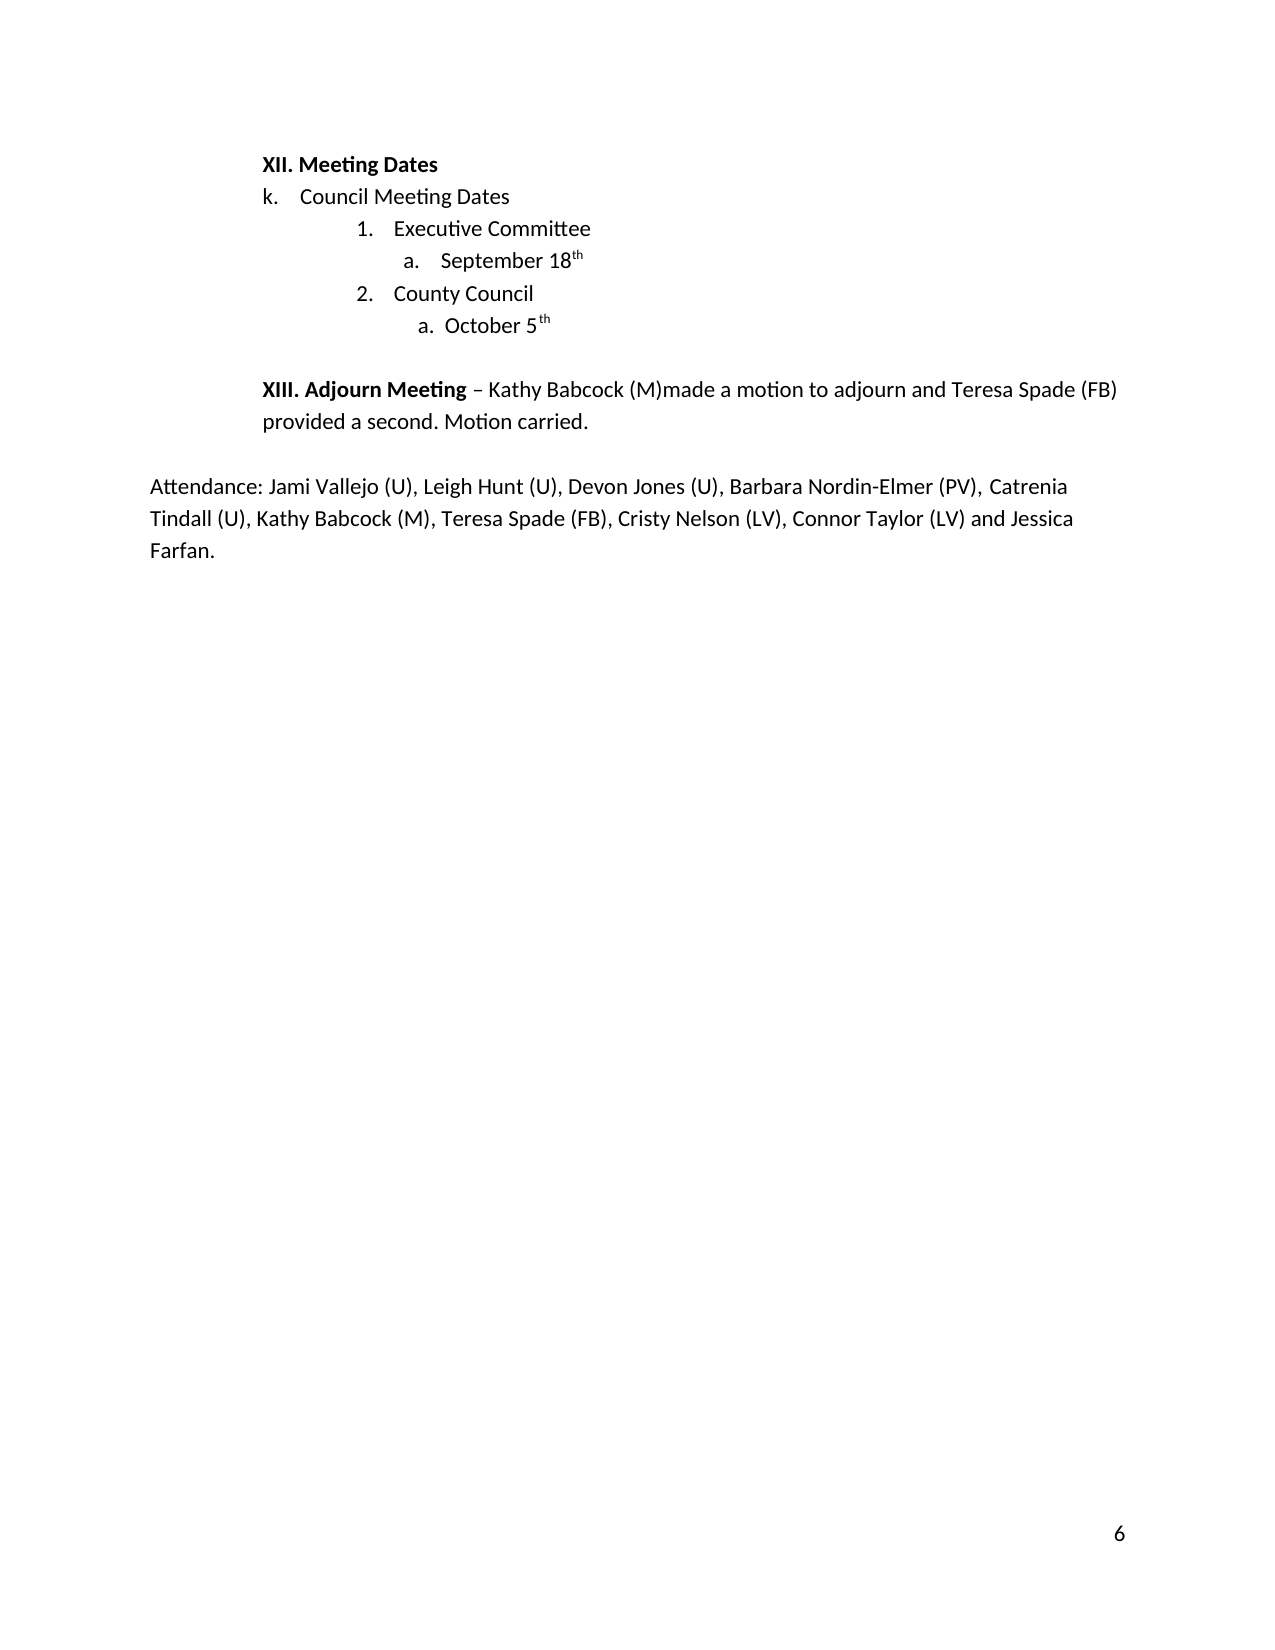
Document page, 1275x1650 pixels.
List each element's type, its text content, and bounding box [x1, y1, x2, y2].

list County Council [356, 279, 1125, 307]
list Executive Committee [356, 214, 1125, 242]
text a. October 5th [150, 311, 1125, 339]
list Council Meeting Dates [262, 182, 1125, 210]
list September 18th [403, 247, 1125, 274]
text Attendance: Jami Vallejo (U), Leigh Hunt (U), Devon Jones (U), Barbara Nordin-Elmer (PV), Catrenia Tindall (U), Kathy Babcock (M), Teresa Spade (FB), Cristy Nelson (LV), Connor Taylor (LV) and Jessica Farfan. [150, 472, 1125, 564]
text XII. Meeting Dates [262, 150, 1125, 178]
text XIII. Adjourn Meeting – Kathy Babcock (M)made a motion to adjourn and Teresa Spade (FB) provided a second. Motion carried. [262, 375, 1125, 436]
